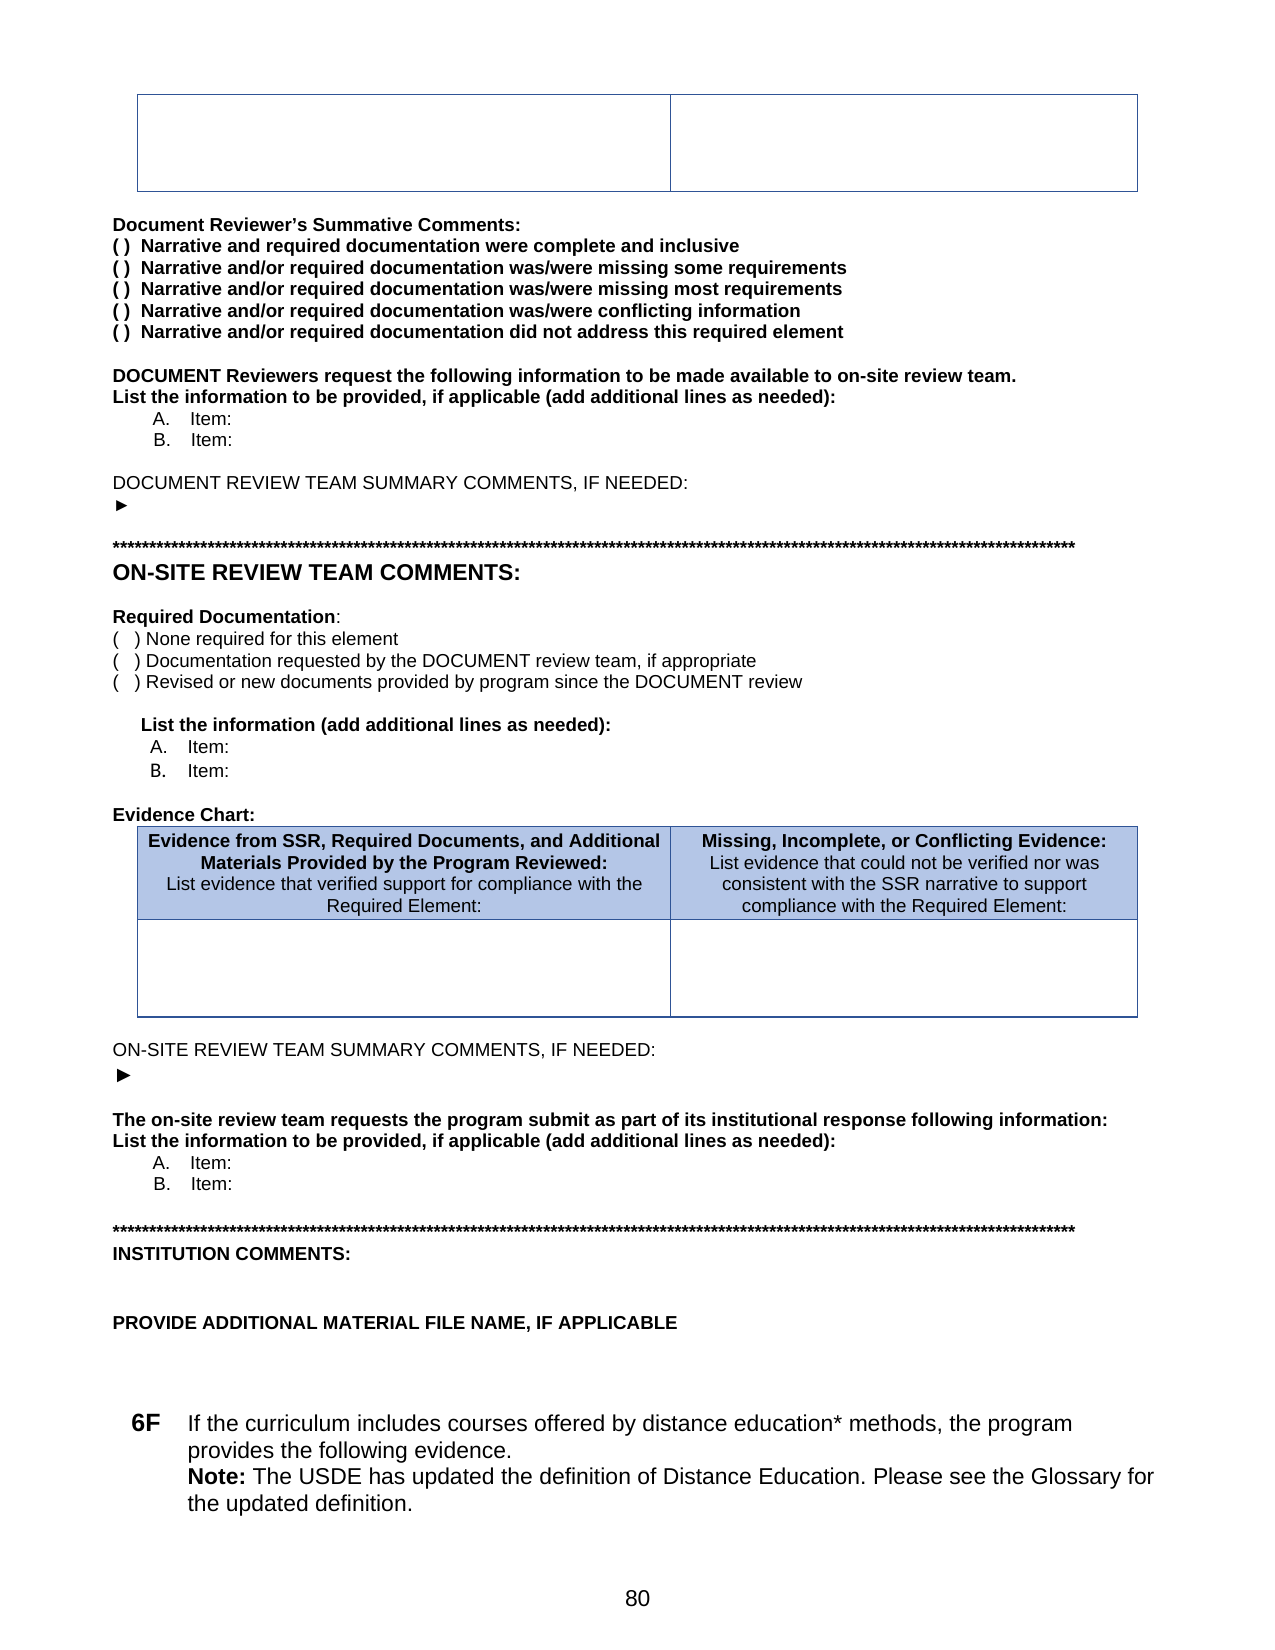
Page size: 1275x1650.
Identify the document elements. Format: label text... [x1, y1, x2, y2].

text ( ) None required for this element [112, 628, 1162, 649]
text ( ) Documentation requested by the DOCUMENT review team, if appropriate [112, 649, 1162, 671]
text ► [112, 1061, 1162, 1087]
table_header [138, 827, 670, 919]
list Item: [153, 1173, 1116, 1195]
text DOCUMENT Reviewers request the following information to be made available to on-site review team. [112, 364, 1162, 386]
text ( ) Narrative and/or required documentation did not address this required element [112, 321, 1162, 343]
text ************************************************************************************************************************************ [112, 1221, 1162, 1243]
text Required Documentation: [112, 606, 1162, 628]
text ( ) Narrative and/or required documentation was/were missing some requirements [112, 257, 1162, 278]
text List the information to be provided, if applicable (add additional lines as needed): [112, 1130, 1162, 1152]
text DOCUMENT REVIEW TEAM SUMMARY COMMENTS, IF NEEDED: [112, 472, 1162, 494]
text ( ) Narrative and/or required documentation was/were conflicting information [112, 300, 1162, 321]
text INSTITUTION COMMENTS: [112, 1243, 1162, 1264]
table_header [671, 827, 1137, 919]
list Item: [152, 1152, 1116, 1173]
text ON-SITE REVIEW TEAM SUMMARY COMMENTS, IF NEEDED: [112, 1039, 1162, 1061]
text ************************************************************************************************************************************ [112, 537, 1162, 558]
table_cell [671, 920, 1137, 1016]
text List the information (add additional lines as needed): [112, 714, 1162, 736]
text ON-SITE REVIEW TEAM COMMENTS: [112, 558, 1162, 585]
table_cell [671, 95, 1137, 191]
text List the information to be provided, if applicable (add additional lines as needed): [112, 386, 1162, 407]
text ( ) Narrative and required documentation were complete and inclusive [112, 235, 1162, 257]
list Item: [153, 429, 1116, 451]
text The on-site review team requests the program submit as part of its institutional response following information: [112, 1108, 1162, 1130]
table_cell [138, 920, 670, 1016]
list Item: [150, 736, 1116, 757]
text Evidence Chart: [112, 804, 1162, 826]
text ► [112, 494, 1162, 515]
text Document Reviewer’s Summative Comments: [112, 213, 1162, 235]
text ( ) Revised or new documents provided by program since the DOCUMENT review [112, 671, 1162, 693]
text Note: The USDE has updated the definition of Distance Education. Please see the Glossary for the updated definition. [187, 1463, 1162, 1516]
text ( ) Narrative and/or required documentation was/were missing most requirements [112, 278, 1162, 300]
text 6F If the curriculum includes courses offered by distance education* methods, the program provides the following evidence. [131, 1408, 1162, 1463]
list Item: [150, 757, 1162, 783]
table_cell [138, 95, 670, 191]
text PROVIDE ADDITIONAL MATERIAL FILE NAME, IF APPLICABLE [112, 1312, 1162, 1334]
list Item: [152, 407, 1116, 429]
